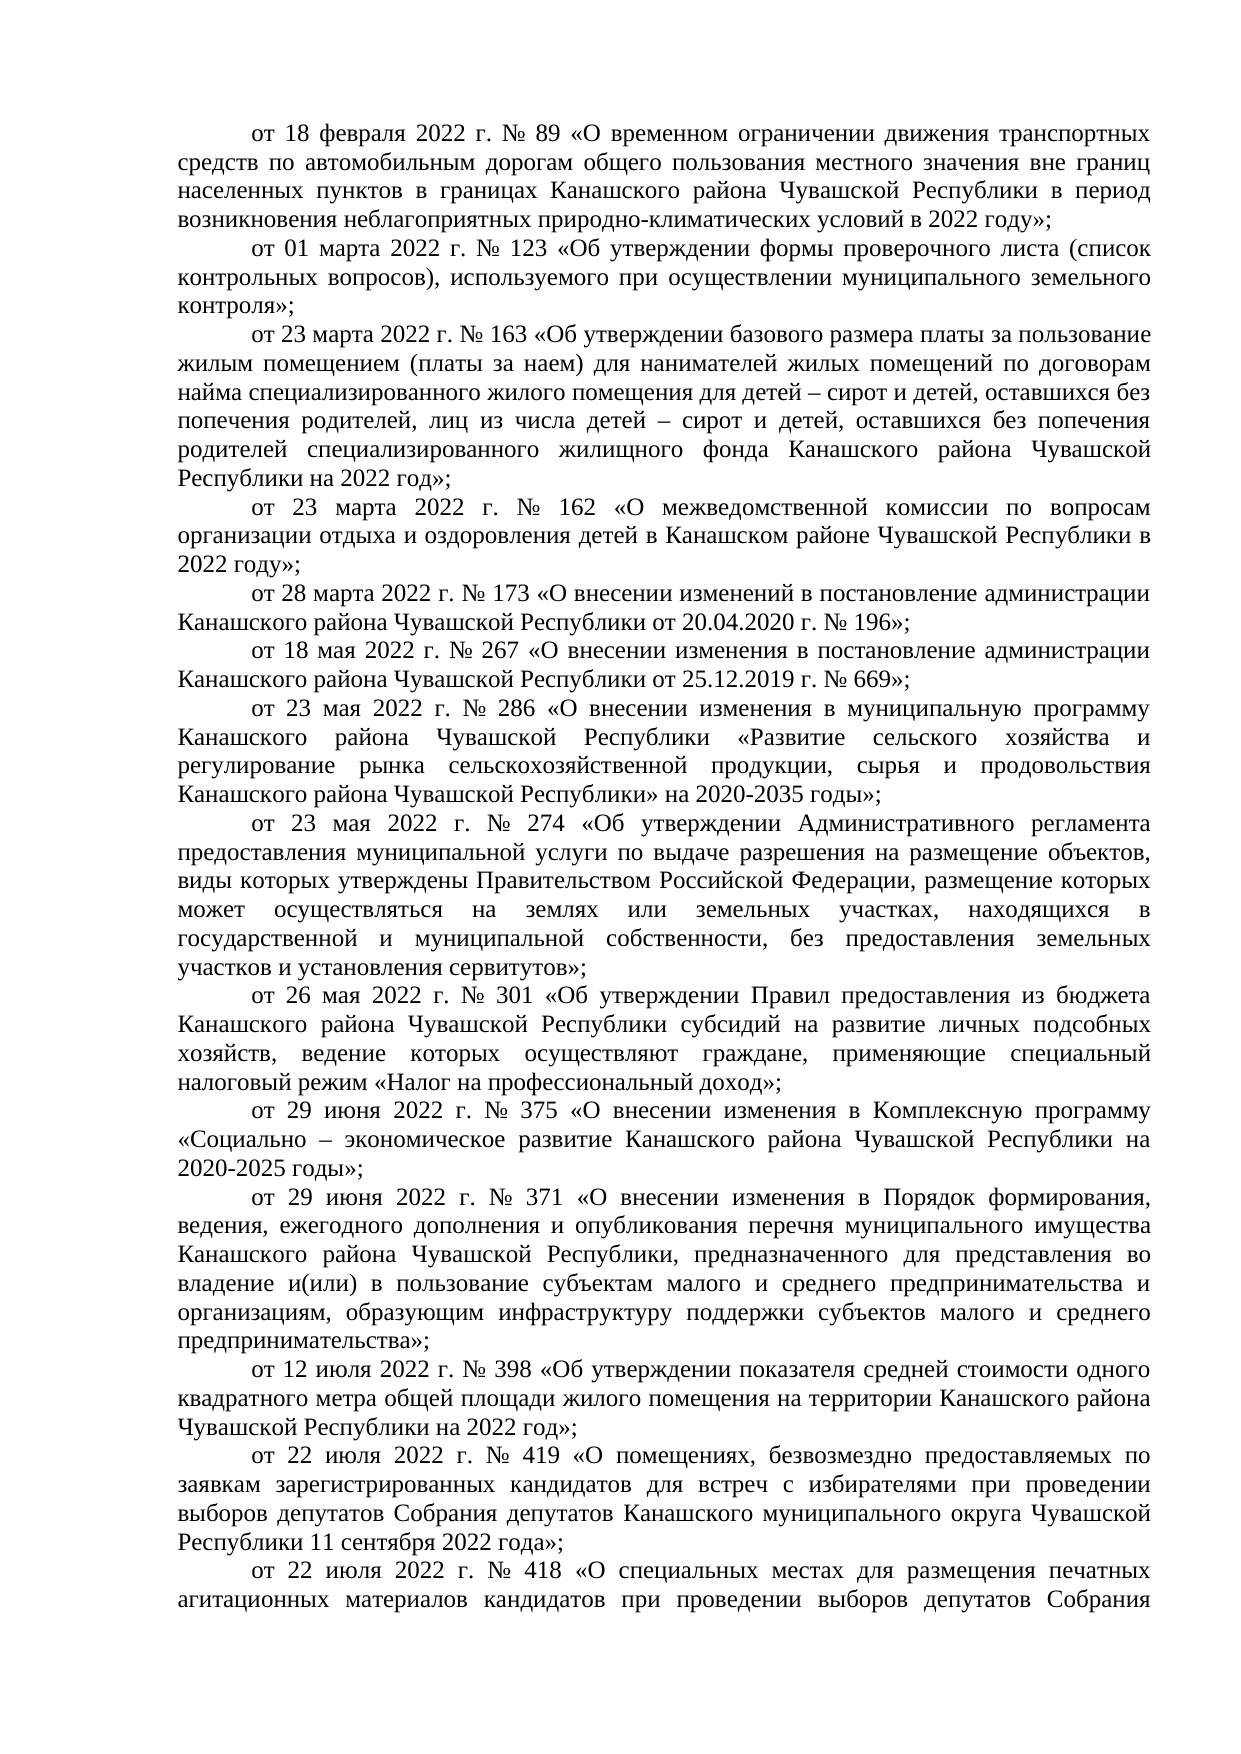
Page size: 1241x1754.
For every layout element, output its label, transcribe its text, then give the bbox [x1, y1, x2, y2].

text от 22 июля 2022 г. № 419 «О помещениях, безвозмездно предоставляемых по заявкам зарегистрированных кандидатов для встреч с избирателями при проведении выборов депутатов Собрания депутатов Канашского муниципального округа Чувашской Республики 11 сентября 2022 года»; [177, 1441, 1152, 1556]
text от 18 мая 2022 г. № 267 «О внесении изменения в постановление администрации Канашского района Чувашской Республики от 25.12.2019 г. № 669»; [177, 636, 1152, 693]
text от 23 мая 2022 г. № 286 «О внесении изменения в муниципальную программу Канашского района Чувашской Республики «Развитие сельского хозяйства и регулирование рынка сельскохозяйственной продукции, сырья и продовольствия Канашского района Чувашской Республики» на 2020-2035 годы»; [177, 693, 1152, 808]
text от 29 июня 2022 г. № 375 «О внесении изменения в Комплексную программу «Социально – экономическое развитие Канашского района Чувашской Республики на 2020-2025 годы»; [177, 1096, 1152, 1182]
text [177, 1556, 1152, 1613]
text от 29 июня 2022 г. № 371 «О внесении изменения в Порядок формирования, ведения, ежегодного дополнения и опубликования перечня муниципального имущества Канашского района Чувашской Республики, предназначенного для представления во владение и(или) в пользование субъектам малого и среднего предпринимательства и организациям, образующим инфраструктуру поддержки субъектов малого и среднего предпринимательства»; [177, 1182, 1152, 1354]
text от 26 мая 2022 г. № 301 «Об утверждении Правил предоставления из бюджета Канашского района Чувашской Республики субсидий на развитие личных подсобных хозяйств, ведение которых осуществляют граждане, применяющие специальный налоговый режим «Налог на профессиональный доход»; [177, 981, 1152, 1096]
text от 01 марта 2022 г. № 123 «Об утверждении формы проверочного листа (список контрольных вопросов), используемого при осуществлении муниципального земельного контроля»; [177, 233, 1152, 319]
text от 12 июля 2022 г. № 398 «Об утверждении показателя средней стоимости одного квадратного метра общей площади жилого помещения на территории Канашского района Чувашской Республики на 2022 год»; [177, 1354, 1152, 1441]
text от 18 февраля 2022 г. № 89 «О временном ограничении движения транспортных средств по автомобильным дорогам общего пользования местного значения вне границ населенных пунктов в границах Канашского района Чувашской Республики в период возникновения неблагоприятных природно-климатических условий в 2022 году»; [177, 118, 1152, 233]
text от 28 марта 2022 г. № 173 «О внесении изменений в постановление администрации Канашского района Чувашской Республики от 20.04.2020 г. № 196»; [177, 578, 1152, 636]
text от 23 марта 2022 г. № 163 «Об утверждении базового размера платы за пользование жилым помещением (платы за наем) для нанимателей жилых помещений по договорам найма специализированного жилого помещения для детей – сирот и детей, оставшихся без попечения родителей, лиц из числа детей – сирот и детей, оставшихся без попечения родителей специализированного жилищного фонда Канашского района Чувашской Республики на 2022 год»; [177, 319, 1152, 492]
text от 23 мая 2022 г. № 274 «Об утверждении Административного регламента предоставления муниципальной услуги по выдаче разрешения на размещение объектов, виды которых утверждены Правительством Российской Федерации, размещение которых может осуществляться на землях или земельных участках, находящихся в государственной и муниципальной собственности, без предоставления земельных участков и установления сервитутов»; [177, 808, 1152, 981]
text от 23 марта 2022 г. № 162 «О межведомственной комиссии по вопросам организации отдыха и оздоровления детей в Канашском районе Чувашской Республики в 2022 году»; [177, 492, 1152, 578]
